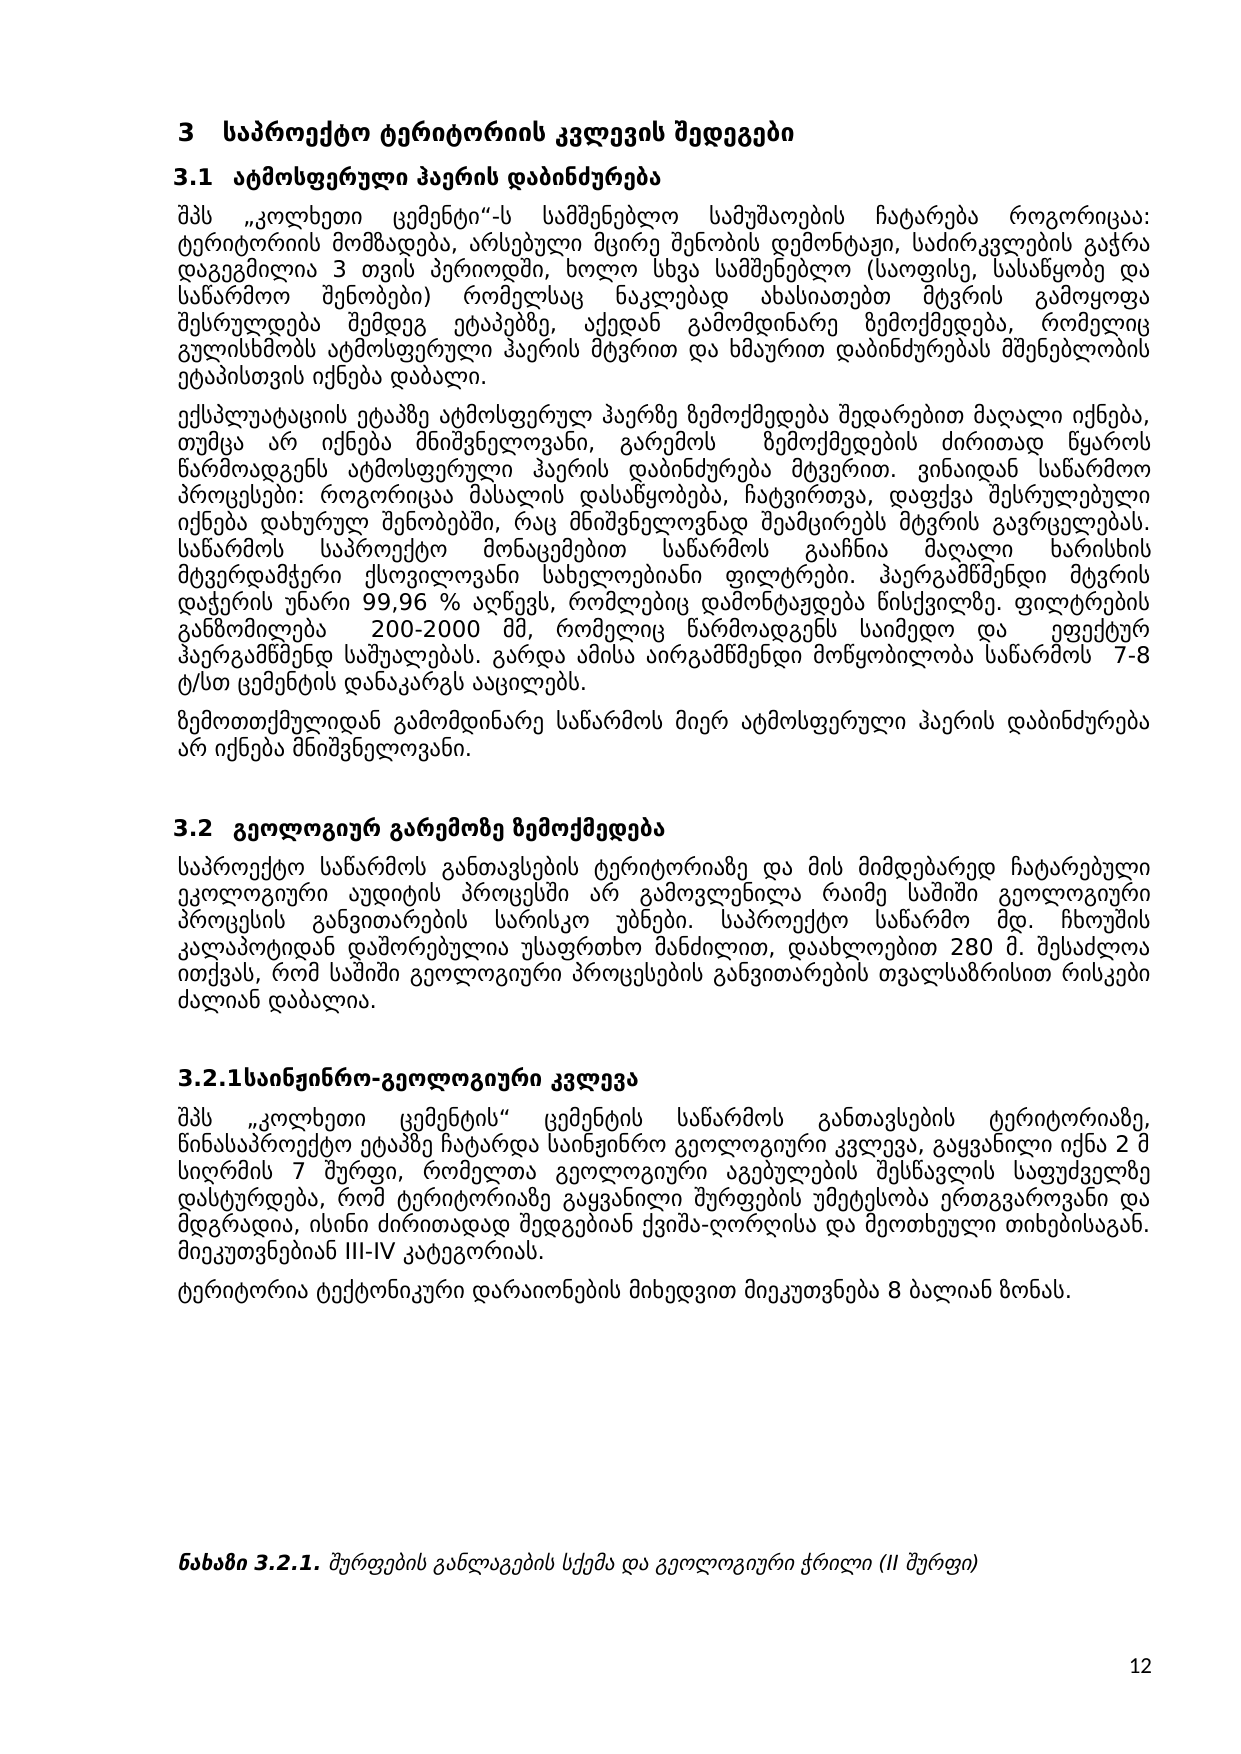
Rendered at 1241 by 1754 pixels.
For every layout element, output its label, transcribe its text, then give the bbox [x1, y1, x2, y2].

text შპს „კოლხეთი ცემენტის“ ცემენტის საწარმოს განთავსების ტერიტორიაზე, წინასაპროექტო ეტაპზე ჩატარდა საინჟინრო გეოლოგიური კვლევა, გაყვანილი იქნა 2 მ სიღრმის 7 შურფი, რომელთა გეოლოგიური აგებულების შესწავლის საფუძველზე დასტურდება, რომ ტერიტორიაზე გაყვანილი შურფების უმეტესობა ერთგვაროვანი და მდგრადია, ისინი ძირითადად შედგებიან ქვიშა-ღორღისა და მეოთხეული თიხებისაგან. მიეკუთვნებიან III-IV კატეგორიას. [177, 1105, 1152, 1265]
text შპს „კოლხეთი ცემენტი“-ს სამშენებლო სამუშაოების ჩატარება როგორიცაა: ტერიტორიის მომზადება, არსებული მცირე შენობის დემონტაჟი, საძირკვლების გაჭრა დაგეგმილია 3 თვის პერიოდში, ხოლო სხვა სამშენებლო (საოფისე, სასაწყობე და საწარმოო შენობები) რომელსაც ნაკლებად ახასიათებთ მტვრის გამოყოფა შესრულდება შემდეგ ეტაპებზე, აქედან გამომდინარე ზემოქმედება, რომელიც გულისხმობს ატმოსფერული ჰაერის მტვრით და ხმაურით დაბინძურებას მშენებლობის ეტაპისთვის იქნება დაბალი. [177, 203, 1152, 390]
text საპროექტო საწარმოს განთავსების ტერიტორიაზე და მის მიმდებარედ ჩატარებული ეკოლოგიური აუდიტის პროცესში არ გამოვლენილა რაიმე საშიში გეოლოგიური პროცესის განვითარების სარისკო უბნები. საპროექტო საწარმო მდ. ჩხოუშის კალაპოტიდან დაშორებულია უსაფრთხო მანძილით, დაახლოებით 280 მ. შესაძლოა ითქვას, რომ საშიში გეოლოგიური პროცესების განვითარების თვალსაზრისით რისკები ძალიან დაბალია. [177, 854, 1152, 1014]
text ზემოთთქმულიდან გამომდინარე საწარმოს მიერ ატმოსფერული ჰაერის დაბინძურება არ იქნება მნიშვნელოვანი. [177, 708, 1152, 762]
text ექსპლუატაციის ეტაპზე ატმოსფერულ ჰაერზე ზემოქმედება შედარებით მაღალი იქნება, თუმცა არ იქნება მნიშვნელოვანი, გარემოს ზემოქმედების ძირითად წყაროს წარმოადგენს ატმოსფერული ჰაერის დაბინძურება მტვერით. ვინაიდან საწარმოო პროცესები: როგორიცაა მასალის დასაწყობება, ჩატვირთვა, დაფქვა შესრულებული იქნება დახურულ შენობებში, რაც მნიშვნელოვნად შეამცირებს მტვრის გავრცელებას. საწარმოს საპროექტო მონაცემებით საწარმოს გააჩნია მაღალი ხარისხის მტვერდამჭერი ქსოვილოვანი სახელოებიანი ფილტრები. ჰაერგამწმენდი მტვრის დაჭერის უნარი 99,96 % აღწევს, რომლებიც დამონტაჟდება წისქვილზე. ფილტრების განზომილება 200-2000 მმ, რომელიც წარმოადგენს საიმედო და ეფექტურ ჰაერგამწმენდ საშუალებას. გარდა ამისა აირგამწმენდი მოწყობილობა საწარმოს 7-8 ტ/სთ ცემენტის დანაკარგს ააცილებს. [177, 402, 1152, 696]
subtitle გეოლოგიურ გარემოზე ზემოქმედება [173, 815, 1152, 841]
subtitle ატმოსფერული ჰაერის დაბინძურება [173, 164, 1152, 191]
subtitle საინჟინრო-გეოლოგიური კვლევა [177, 1066, 1152, 1092]
subtitle საპროექტო ტერიტორიის კვლევის შედეგები [177, 118, 1152, 147]
text ნახაზი 3.2.1. შურფების განლაგების სქემა და გეოლოგიური ჭრილი (II შურფი) [177, 1551, 1152, 1576]
text ტერიტორია ტექტონიკური დარაიონების მიხედვით მიეკუთვნება 8 ბალიან ზონას. [177, 1277, 1152, 1304]
